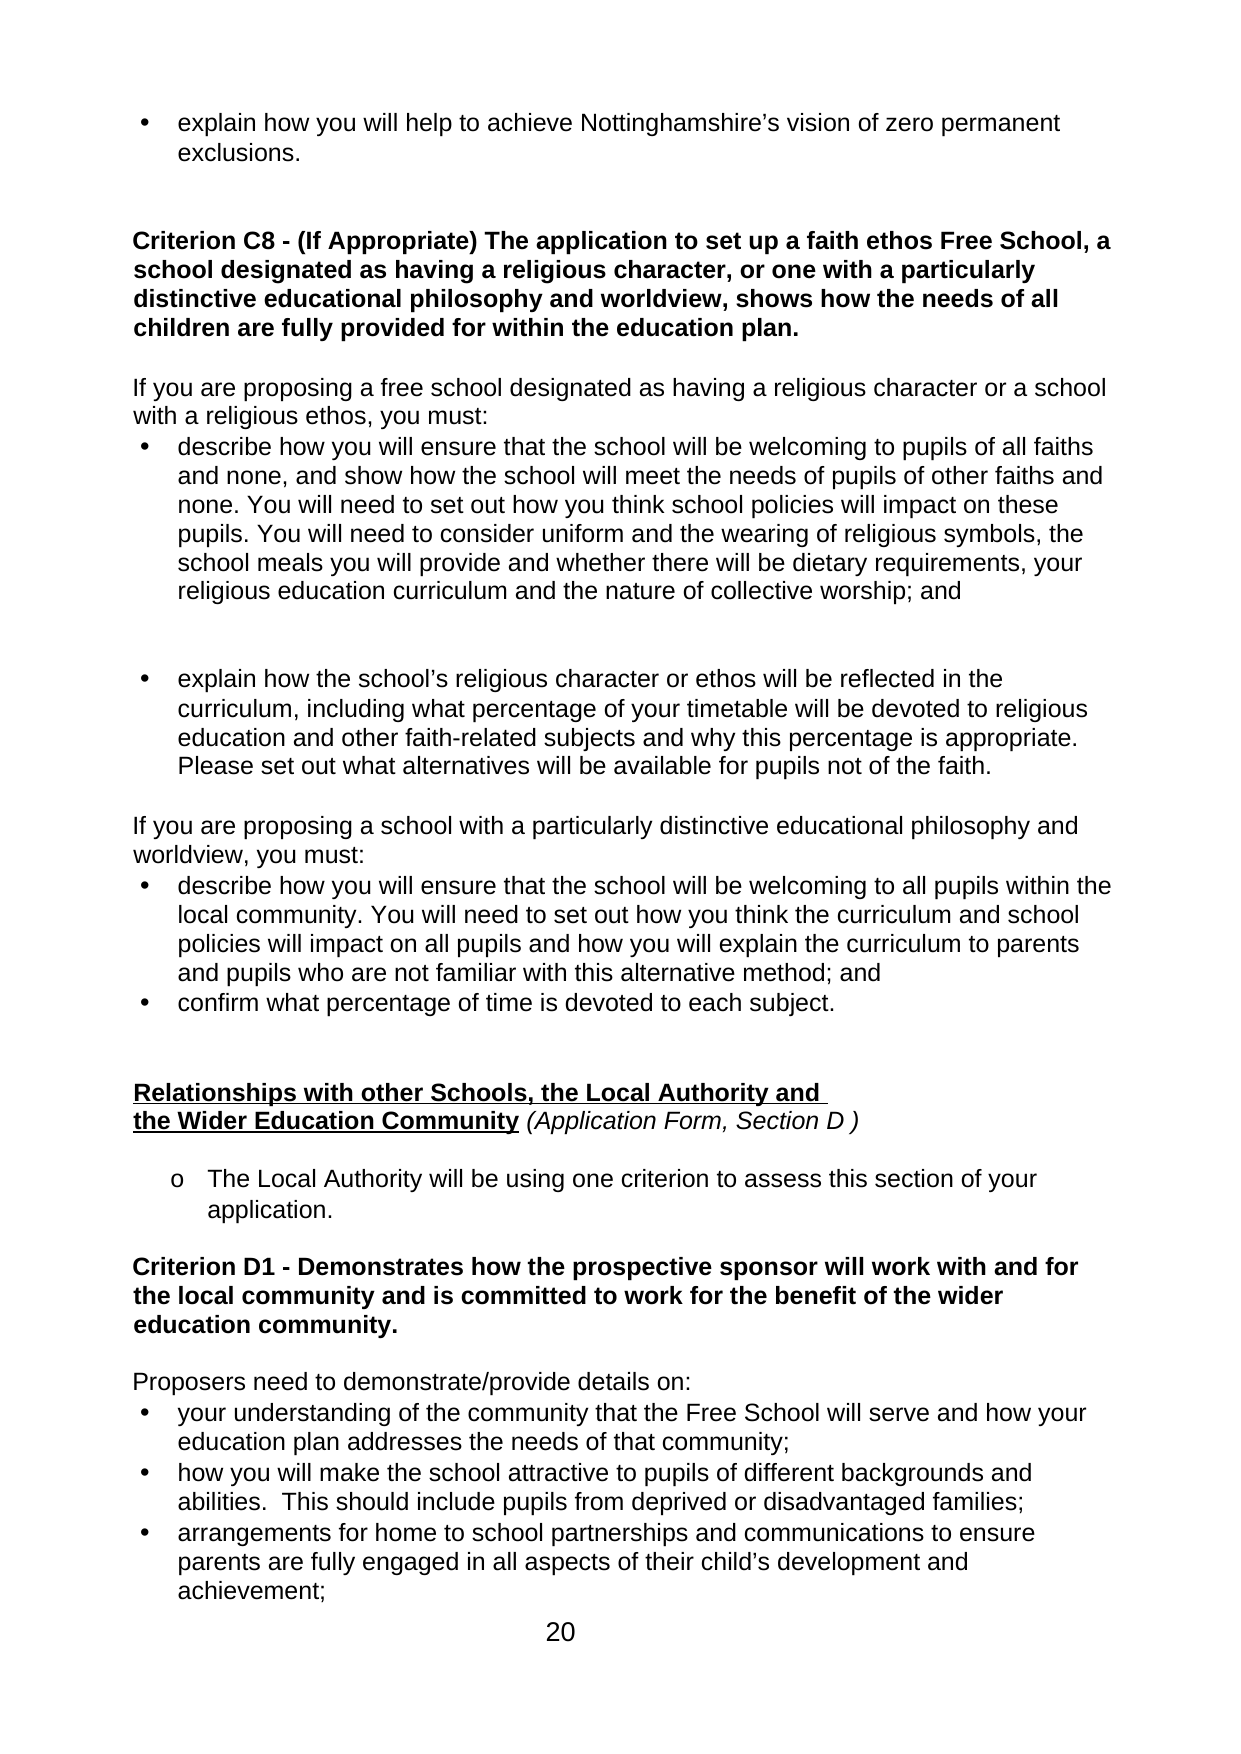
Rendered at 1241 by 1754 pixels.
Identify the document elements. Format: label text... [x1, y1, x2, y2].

text If you are proposing a school with a particularly distinctive educational philosophy and worldview, you must: [132, 811, 1123, 869]
list your understanding of the community that the Free School will serve and how your education plan addresses the needs of that community; [140, 1396, 1123, 1456]
text Criterion D1 - Demonstrates how the prospective sponsor will work with and for the local community and is committed to work for the benefit of the wider education community. [132, 1252, 1123, 1338]
list explain how the school’s religious character or ethos will be reflected in the curriculum, including what percentage of your timetable will be devoted to religious education and other faith-related subjects and why this percentage is appropriate. Please set out what alternatives will be available for pupils not of the faith. [140, 662, 1123, 780]
subtitle Relationships with other Schools, the Local Authority and [133, 1077, 1123, 1106]
list describe how you will ensure that the school will be welcoming to pupils of all faiths and none, and show how the school will meet the needs of pupils of other faiths and none. You will need to set out how you think school policies will impact on these pupils. You will need to consider uniform and the wearing of religious symbols, the school meals you will provide and whether there will be dietary requirements, your religious education curriculum and the nature of collective worship; and [140, 430, 1123, 605]
list confirm what percentage of time is devoted to each subject. [140, 986, 1123, 1017]
list how you will make the school attractive to pupils of different backgrounds and abilities. This should include pupils from deprived or disadvantaged families; [140, 1456, 1123, 1516]
list The Local Authority will be using one criterion to assess this section of your application. [169, 1164, 1123, 1223]
list arrangements for home to school partnerships and communications to ensure parents are fully engaged in all aspects of their child’s development and achievement; [140, 1516, 1123, 1605]
text Proposers need to demonstrate/provide details on: [132, 1367, 1123, 1396]
text Criterion C8 - (If Appropriate) The application to set up a faith ethos Free School, a school designated as having a religious character, or one with a particularly distinctive educational philosophy and worldview, shows how the needs of all children are fully provided for within the education plan. [132, 226, 1123, 341]
list explain how you will help to achieve Nottinghamshire’s vision of zero permanent exclusions. [140, 106, 1123, 166]
text If you are proposing a free school designated as having a religious character or a school with a religious ethos, you must: [132, 372, 1123, 430]
subtitle the Wider Education Community (Application Form, Section D ) [133, 1106, 1123, 1135]
list describe how you will ensure that the school will be welcoming to all pupils within the local community. You will need to set out how you think the curriculum and school policies will impact on all pupils and how you will explain the curriculum to parents and pupils who are not familiar with this alternative method; and [140, 869, 1123, 986]
